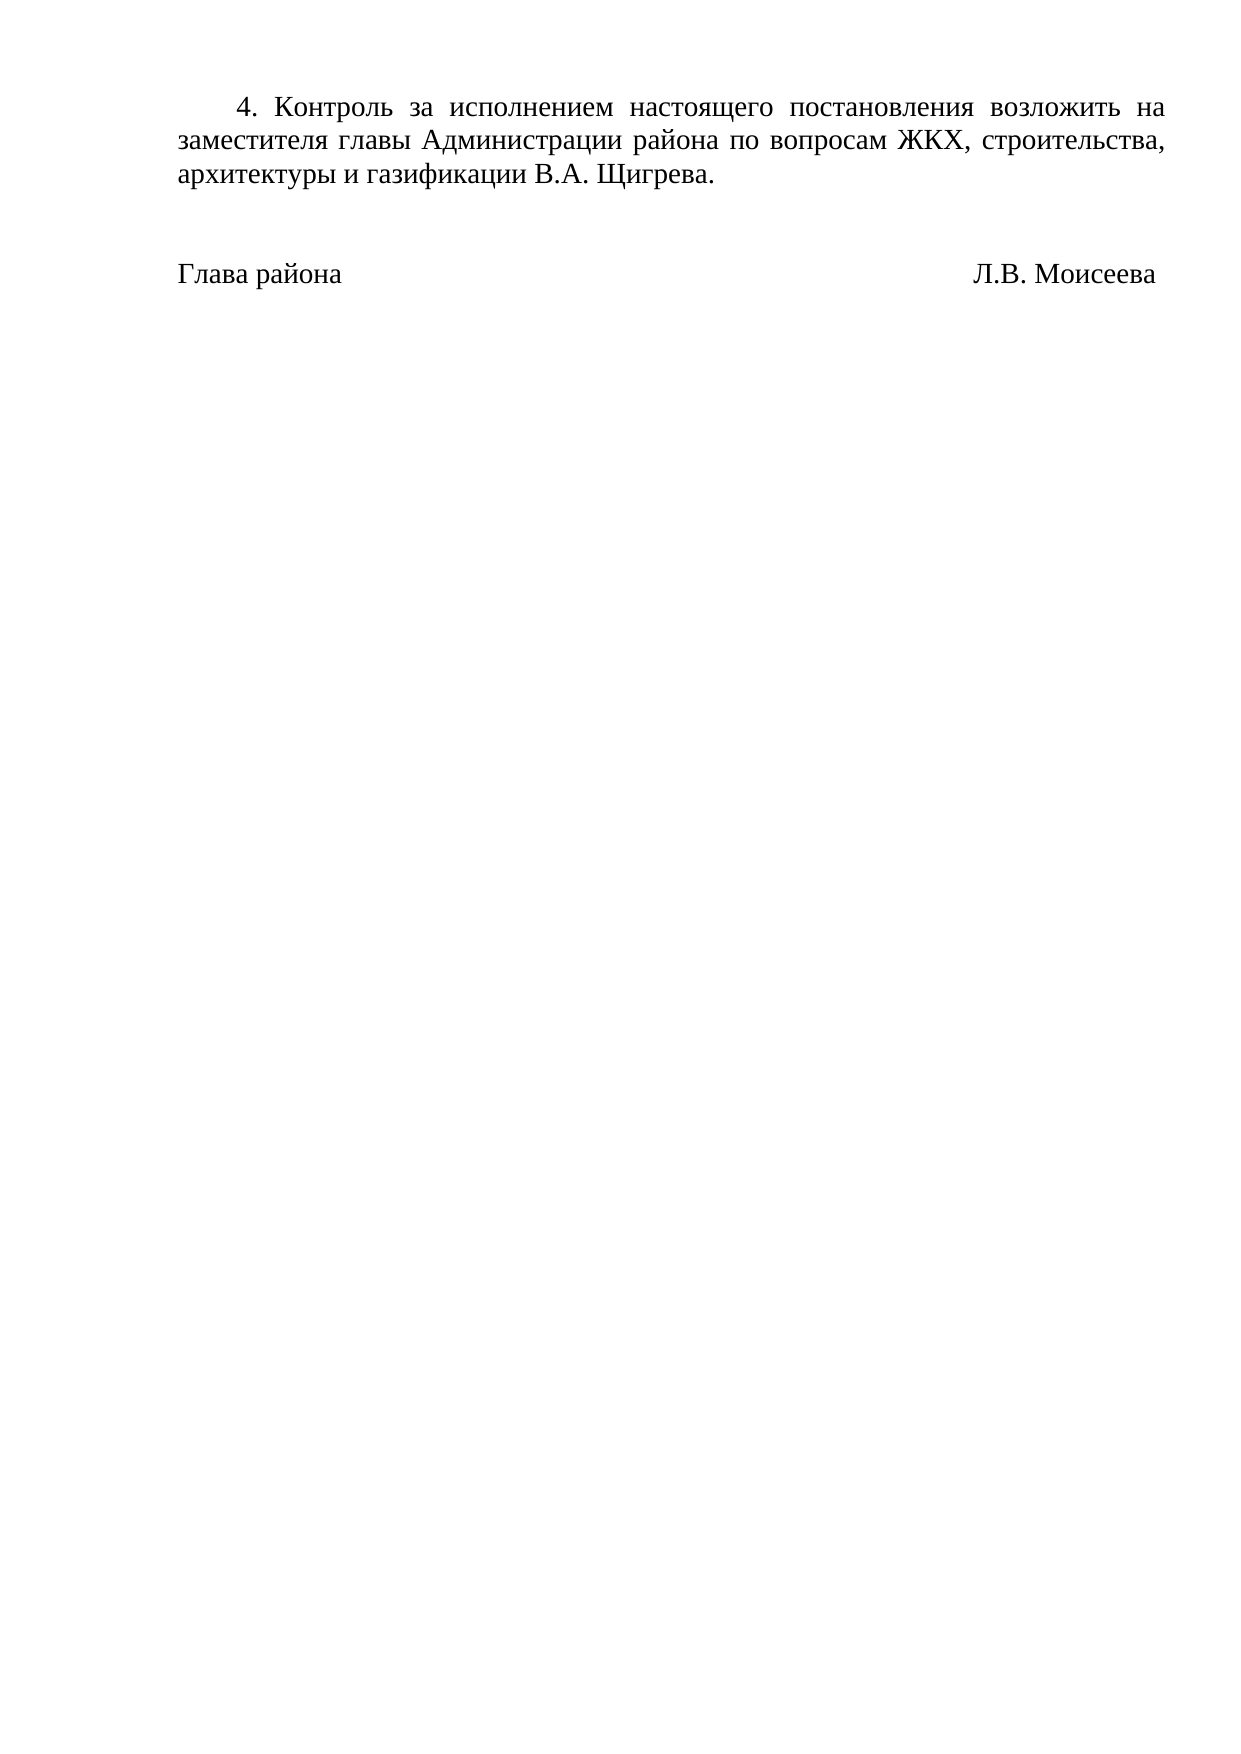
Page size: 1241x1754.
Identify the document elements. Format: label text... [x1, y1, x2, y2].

text 4. Контроль за исполнением настоящего постановления возложить на заместителя главы Администрации района по вопросам ЖКХ, строительства, архитектуры и газификации В.А. Щигрева. [177, 89, 1166, 189]
text Глава района Л.В. Моисеева [177, 256, 1166, 290]
